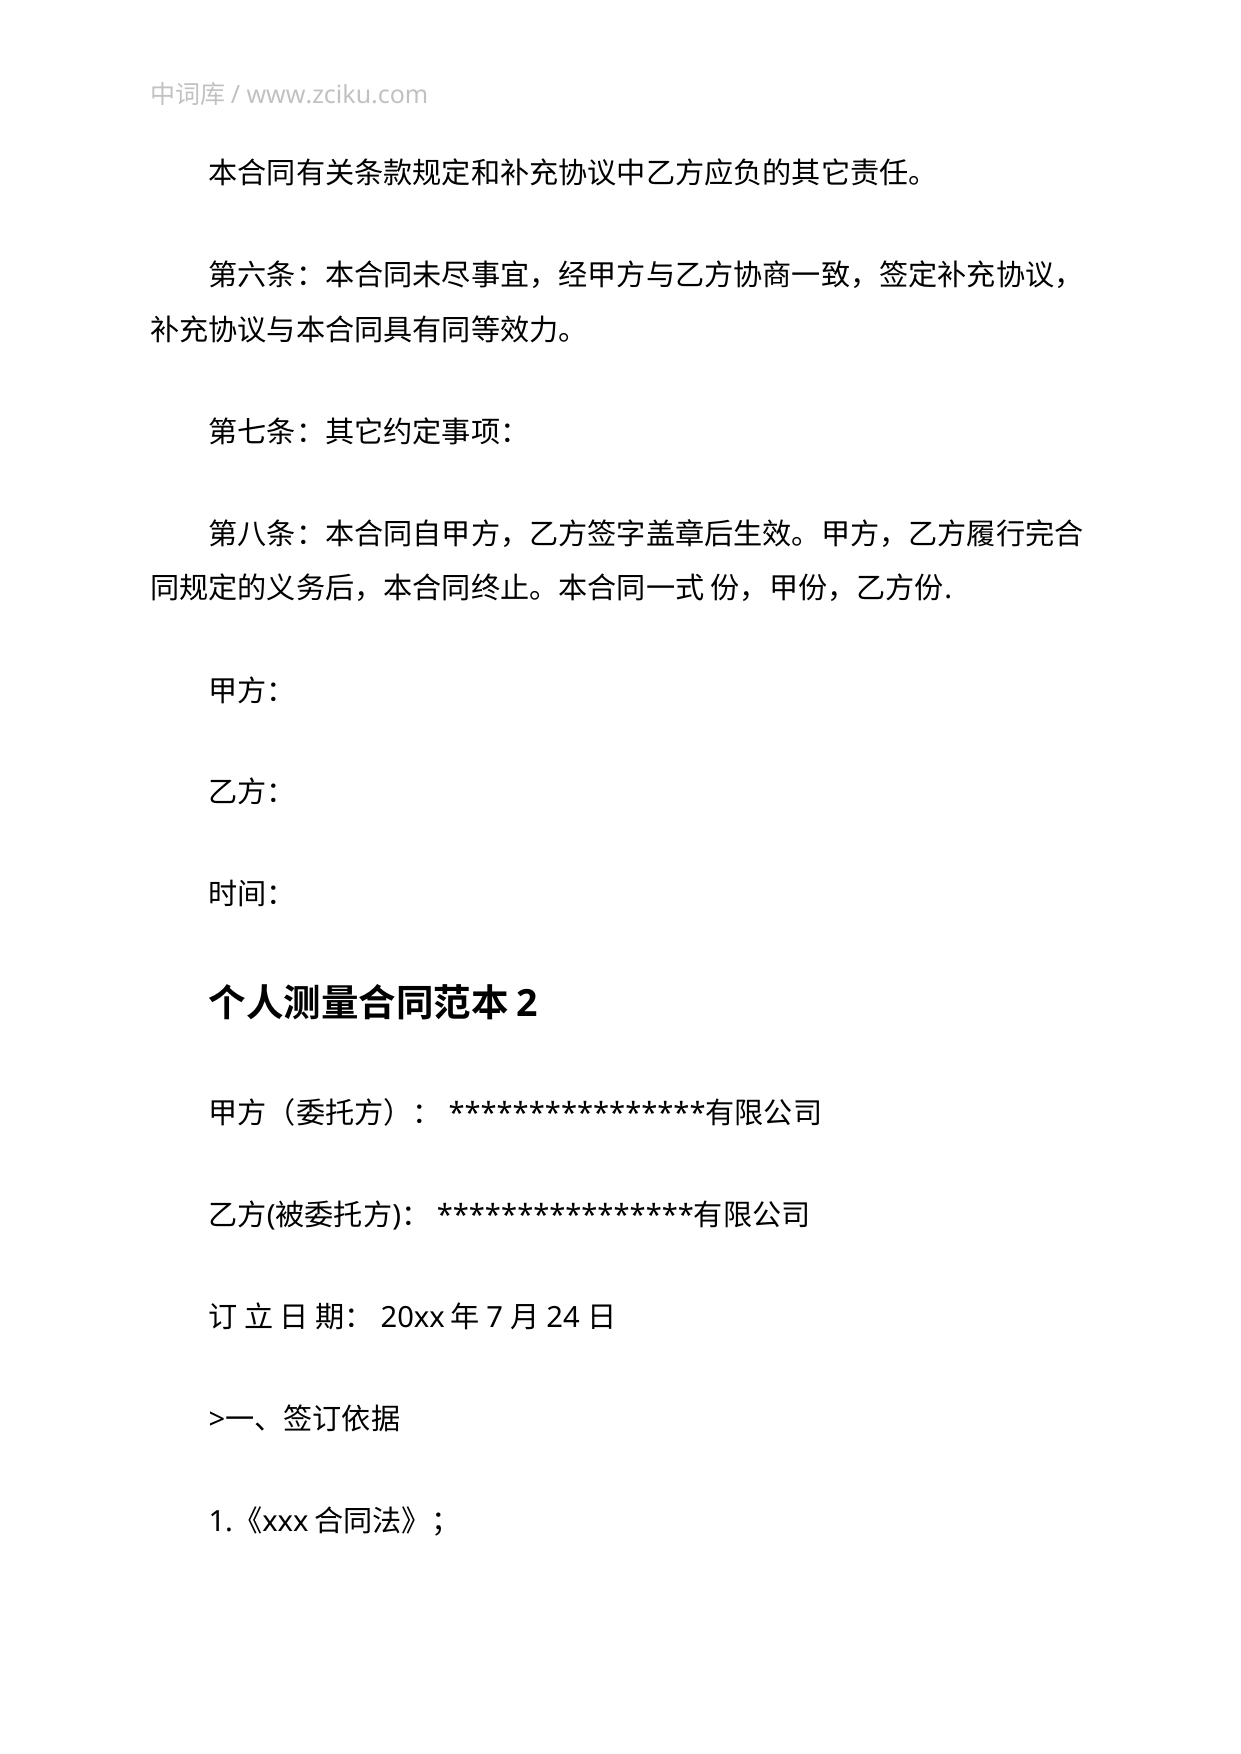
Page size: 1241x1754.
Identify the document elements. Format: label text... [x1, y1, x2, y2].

text 第六条：本合同未尽事宜，经甲方与乙方协商一致，签定补充协议，补充协议与本合同具有同等效力。 [150, 252, 1090, 349]
text 第七条：其它约定事项： [150, 408, 1090, 451]
text 甲方： [150, 667, 1090, 709]
text 1.《xxx合同法》； [150, 1498, 1090, 1540]
text 乙方(被委托方)： ****************有限公司 [150, 1192, 1090, 1234]
text 第八条：本合同自甲方，乙方签字盖章后生效。甲方，乙方履行完合同规定的义务后，本合同终止。本合同一式 份，甲份，乙方份. [150, 510, 1090, 607]
text 订 立 日 期： 20xx年 7 月 24 日 [150, 1294, 1090, 1336]
text 甲方（委托方）： ****************有限公司 [150, 1090, 1090, 1132]
text 个人测量合同范本2 [150, 972, 1090, 1027]
text 时间： [150, 871, 1090, 913]
text >一、签订依据 [150, 1396, 1090, 1438]
text 本合同有关条款规定和补充协议中乙方应负的其它责任。 [150, 150, 1090, 192]
text 乙方： [150, 769, 1090, 811]
